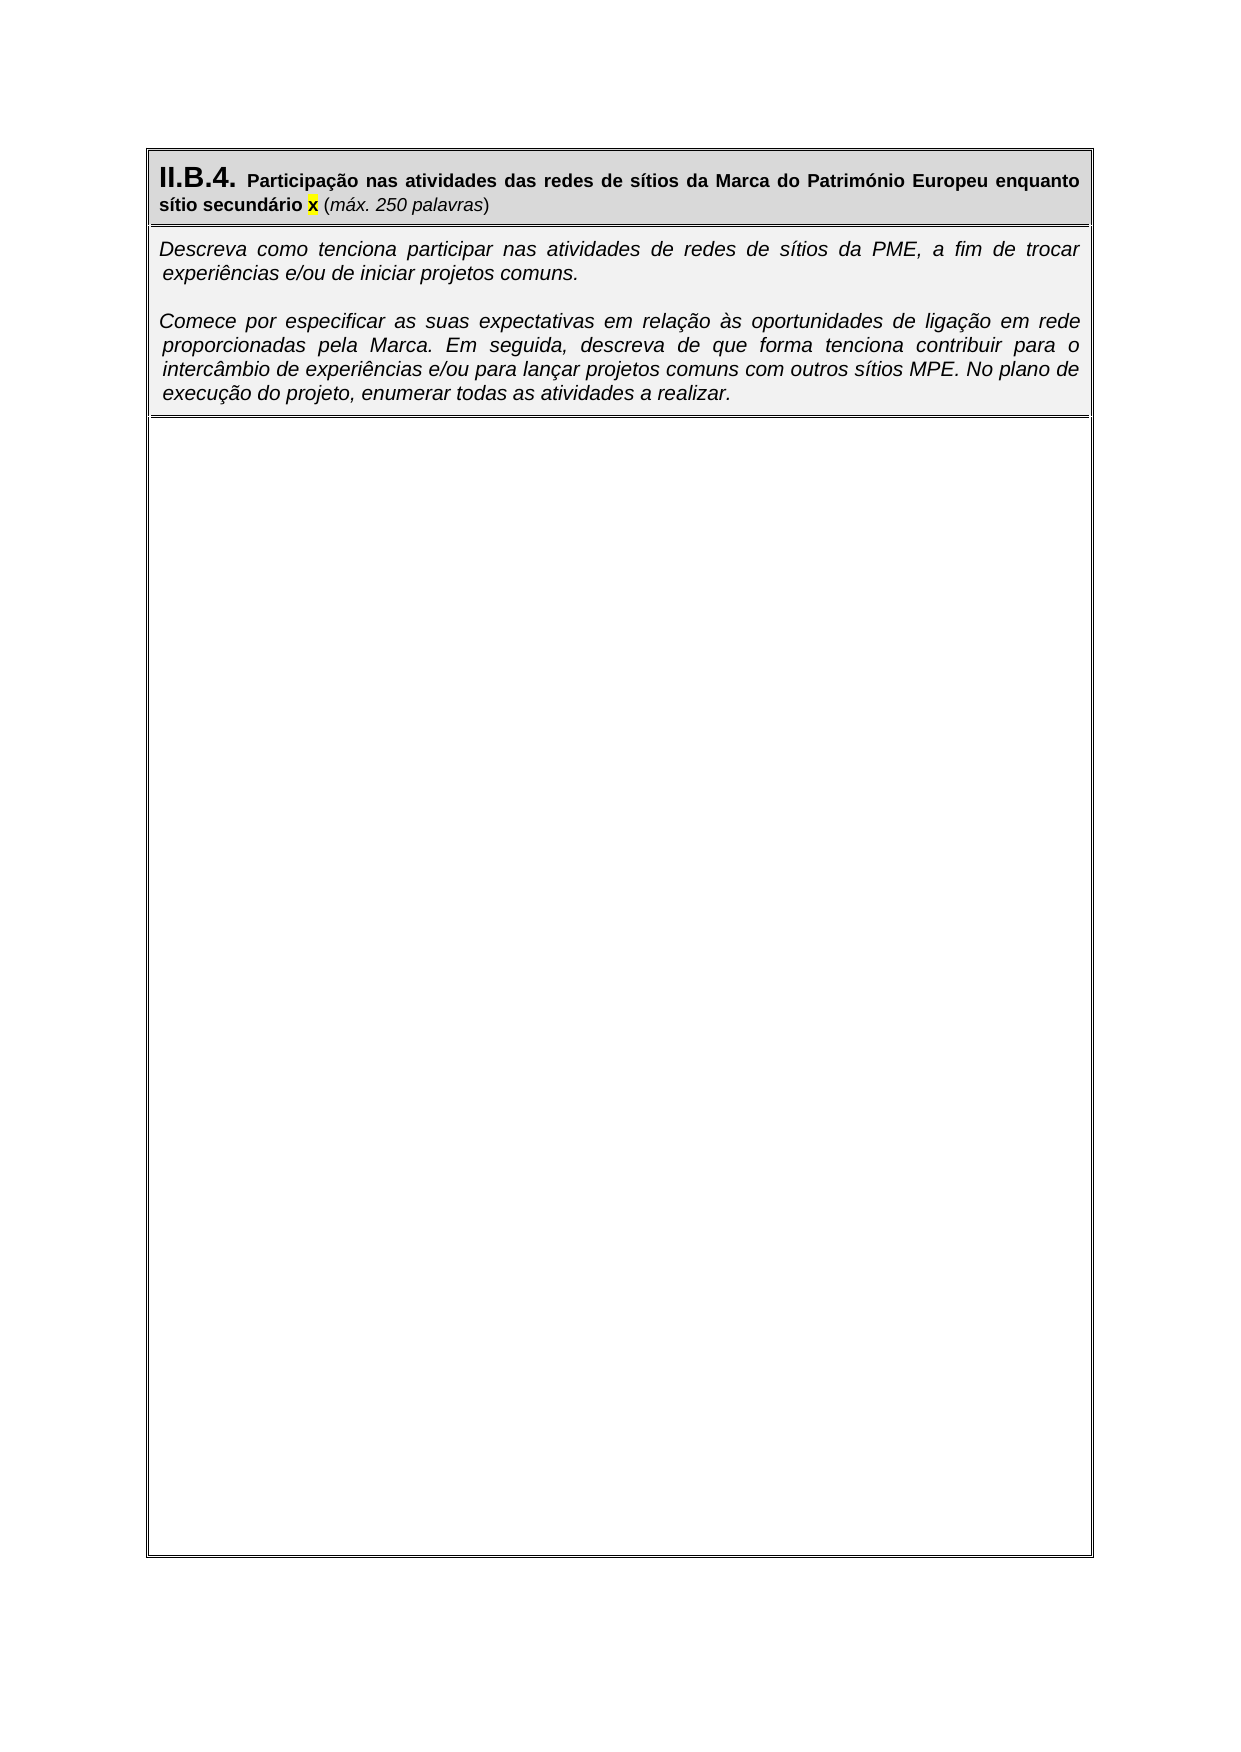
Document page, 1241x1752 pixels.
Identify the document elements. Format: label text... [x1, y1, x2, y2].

table_cell Descreva como tenciona participar nas atividades de redes de sítios da PME, a fim de trocar experiências e/ou de iniciar projetos comuns. Comece por especificar as suas expectativas em relação às oportunidades de ligação em rede proporcionadas pela Marca. Em seguida, descreva de que forma tenciona contribuir para o intercâmbio de experiências e/ou para lançar projetos comuns com outros sítios MPE. No plano de execução do projeto, enumerar todas as atividades a realizar. [148, 224, 1092, 415]
table_header II.B.4. Participação nas atividades das redes de sítios da Marca do Património Europeu enquanto sítio secundário x (máx. 250 palavras) [149, 151, 1091, 224]
table_cell [148, 415, 1092, 1555]
